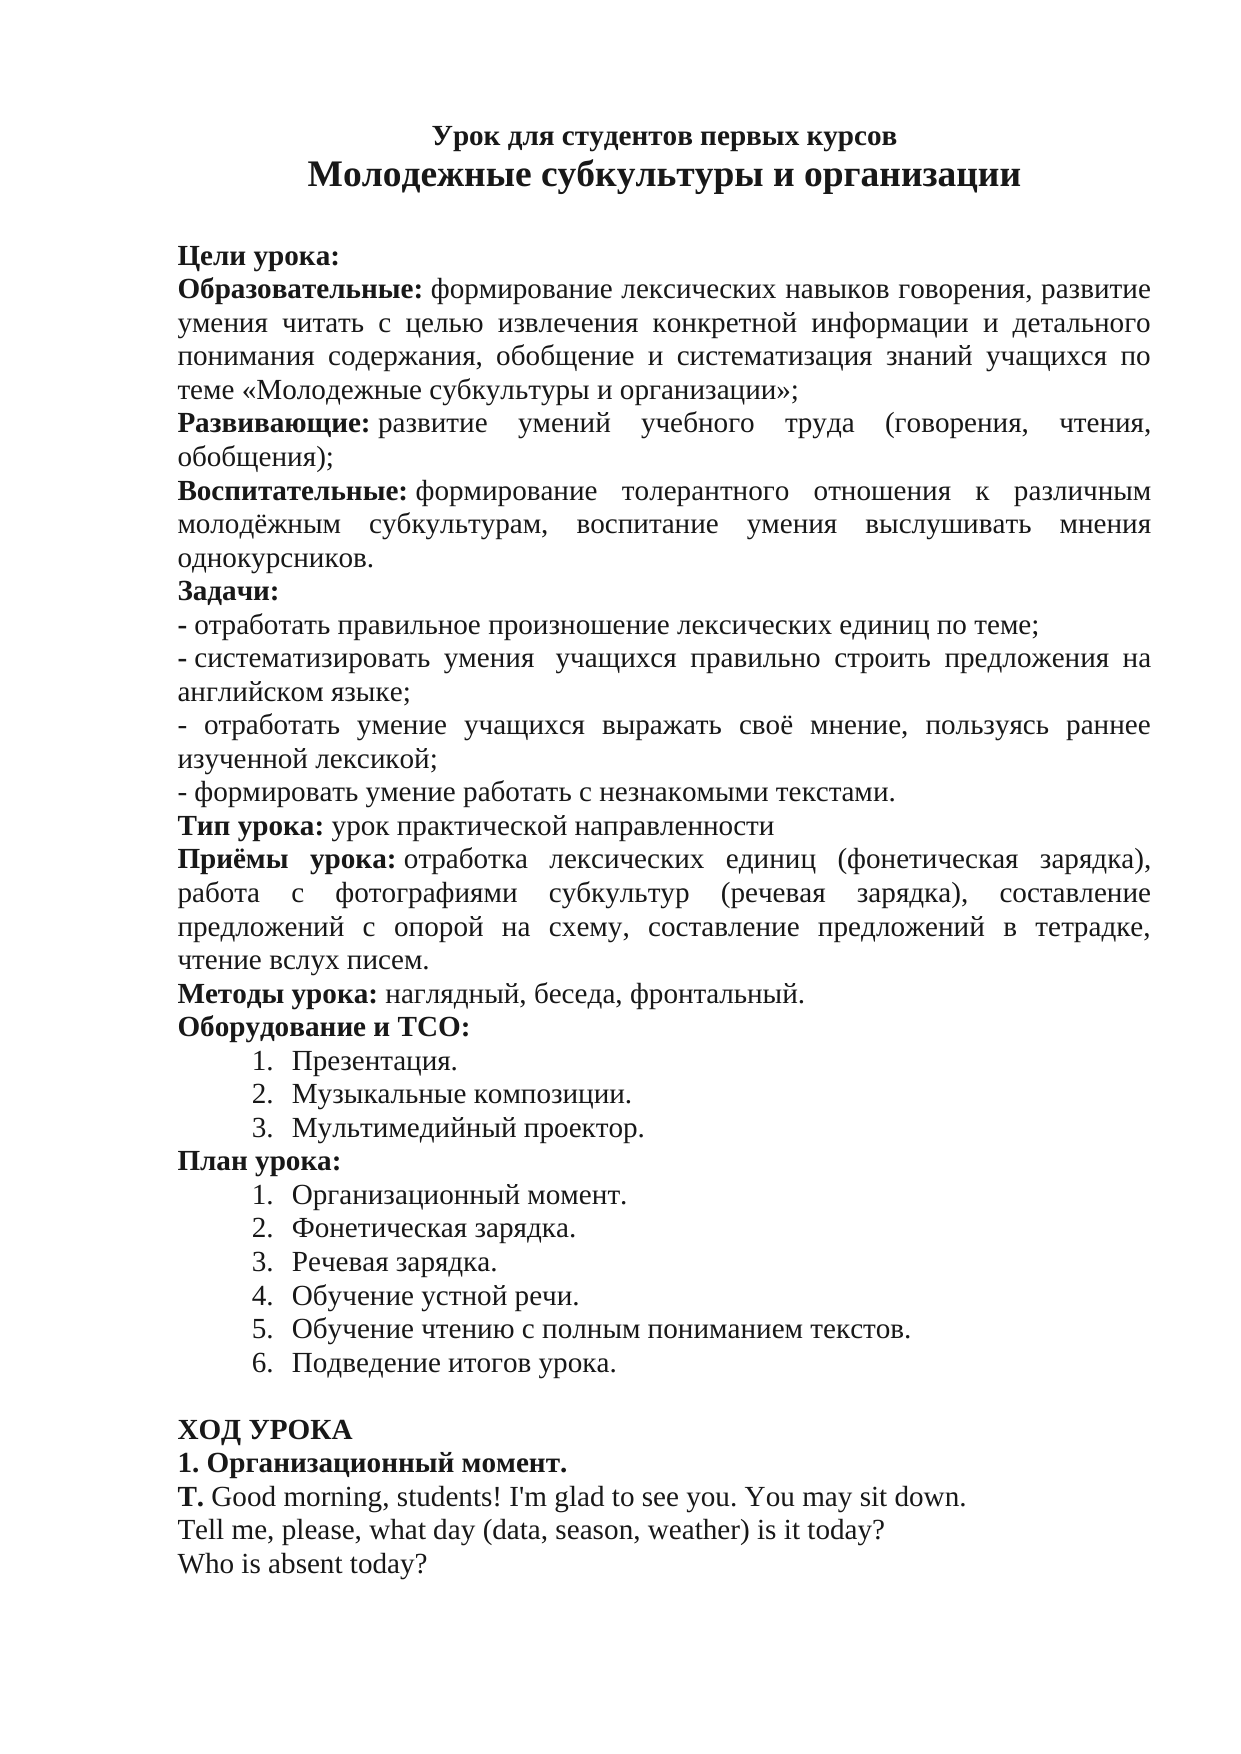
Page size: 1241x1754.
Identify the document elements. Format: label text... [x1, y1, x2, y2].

text Урок для студентов первых курсов [177, 118, 1152, 152]
text 3. Речевая зарядка. [252, 1244, 1152, 1278]
text 1. Организационный момент. [252, 1177, 1152, 1211]
text - отработать правильное произношение лексических единиц по теме; [177, 607, 1152, 640]
text 5. Обучение чтению с полным пониманием текстов. [252, 1311, 1152, 1345]
text Молодежные субкультуры и организации [177, 152, 1152, 195]
text Приёмы урока: отработка лексических единиц (фонетическая зарядка), работа с фотографиями субкультур (речевая зарядка), составление предложений с опорой на схему, составление предложений в тетрадке, чтение вслух писем. [177, 842, 1152, 976]
text Образовательные: формирование лексических навыков говорения, развитие умения читать с целью извлечения конкретной информации и детального понимания содержания, обобщение и систематизация знаний учащихся по теме «Молодежные субкультуры и организации»; [177, 271, 1152, 406]
text 2. Фонетическая зарядка. [252, 1211, 1152, 1244]
text Воспитательные: формирование толерантного отношения к различным молодёжным субкультурам, воспитание умения выслушивать мнения однокурсников. [177, 473, 1152, 573]
text 1. Организационный момент. [177, 1445, 1152, 1479]
text 6. Подведение итогов урока. [252, 1345, 1152, 1378]
text Методы урока: наглядный, беседа, фронтальный. [177, 976, 1152, 1009]
text Развивающие: развитие умений учебного труда (говорения, чтения, обобщения); [177, 406, 1152, 473]
text - систематизировать умения учащихся правильно строить предложения на английском языке; [177, 640, 1152, 707]
text 2. Музыкальные композиции. [252, 1076, 1152, 1110]
text Цели урока: [177, 238, 1152, 271]
text Tell me, please, what day (data, season, weather) is it today? [177, 1512, 1152, 1546]
text 3. Мультимедийный проектор. [252, 1110, 1152, 1143]
text T. Good morning, students! I'm glad to see you. You may sit down. [177, 1479, 1152, 1512]
text 1. Презентация. [252, 1043, 1152, 1076]
text 4. Обучение устной речи. [252, 1278, 1152, 1311]
text Тип урока: урок практической направленности [177, 808, 1152, 842]
text Оборудование и ТСО: [177, 1009, 1152, 1043]
text ХОД УРОКА [177, 1412, 1152, 1445]
text - отработать умение учащихся выражать своё мнение, пользуясь раннее изученной лексикой; [177, 707, 1152, 774]
text - формировать умение работать с незнакомыми текстами. [177, 774, 1152, 808]
text Задачи: [177, 573, 1152, 607]
text План урока: [177, 1143, 1152, 1177]
text Who is absent today? [177, 1546, 1152, 1579]
